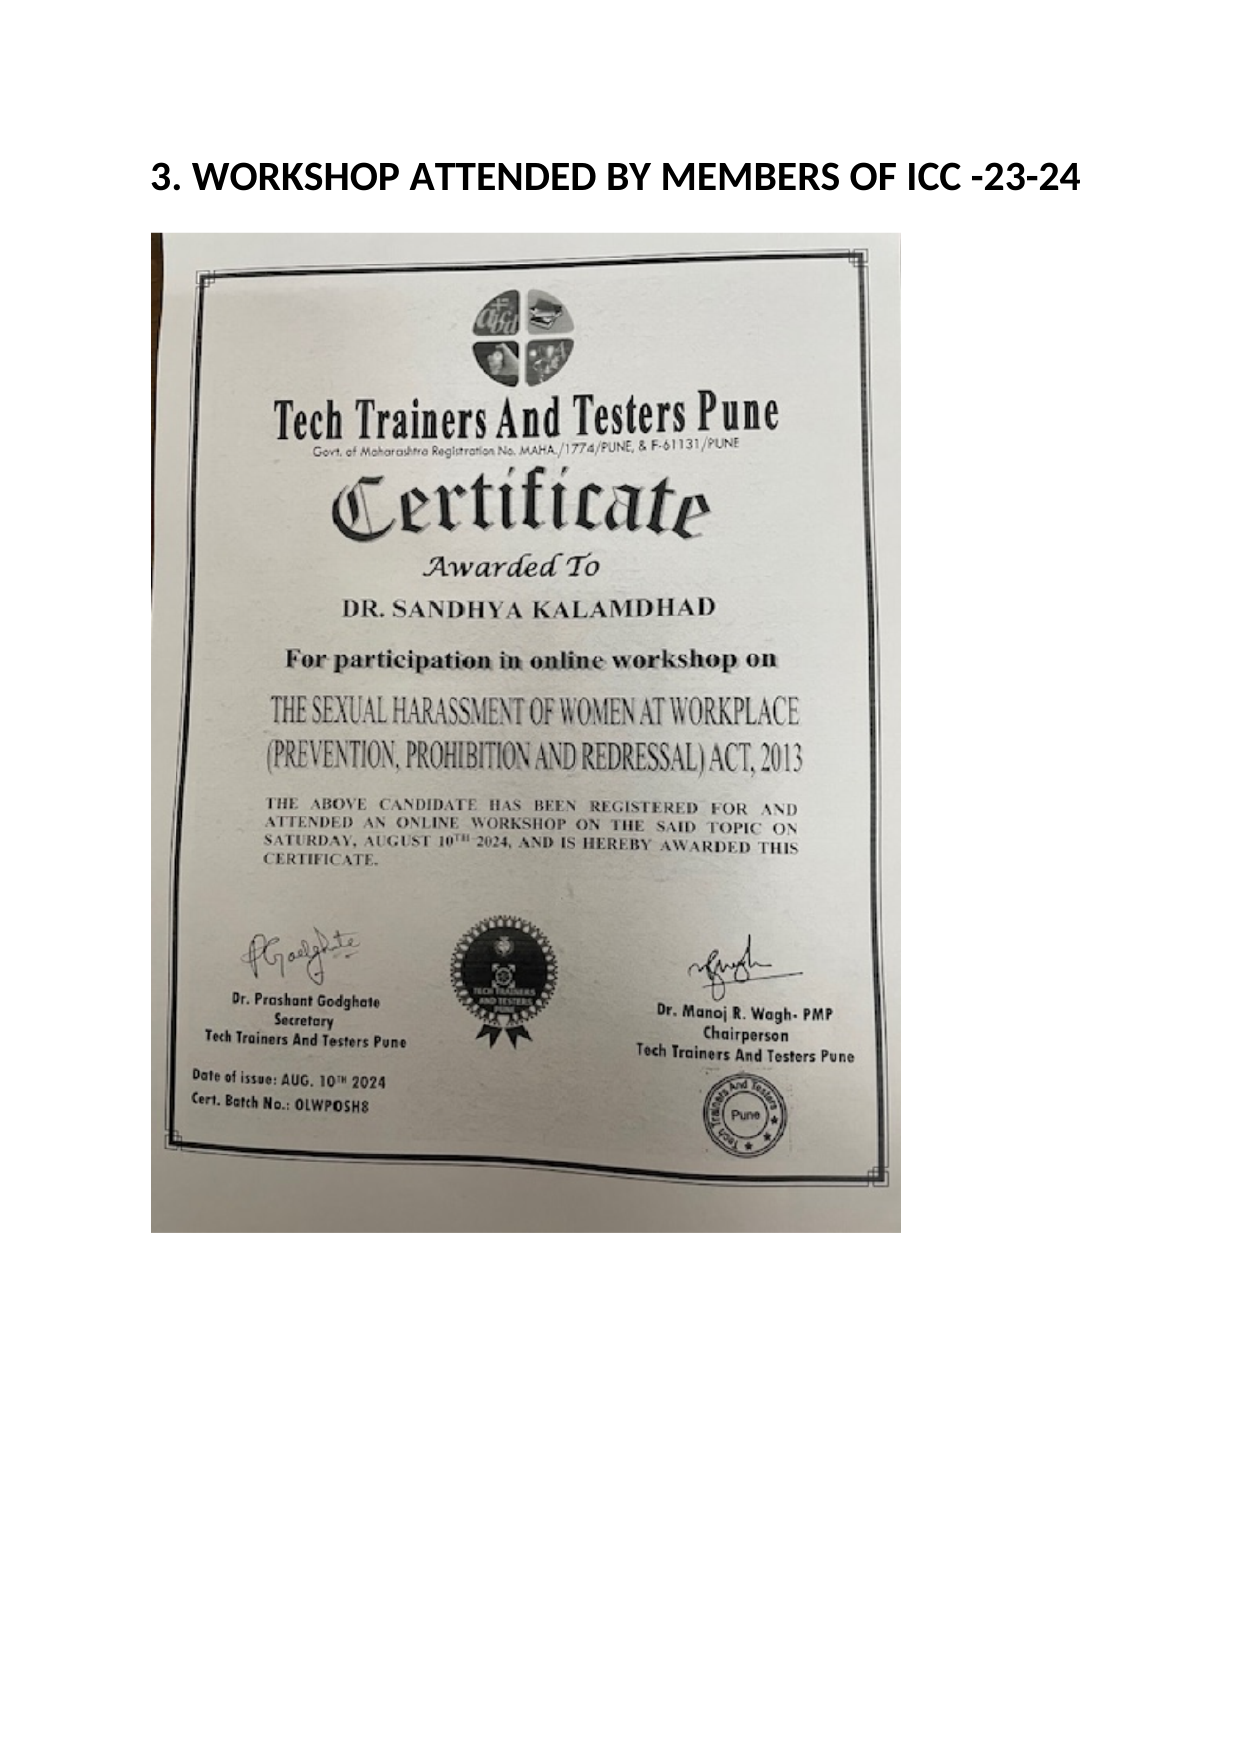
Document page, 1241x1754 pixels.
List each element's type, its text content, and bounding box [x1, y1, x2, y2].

picture [151, 234, 901, 1232]
text 3. WORKSHOP ATTENDED BY MEMBERS OF ICC -23-24 [150, 150, 1090, 201]
